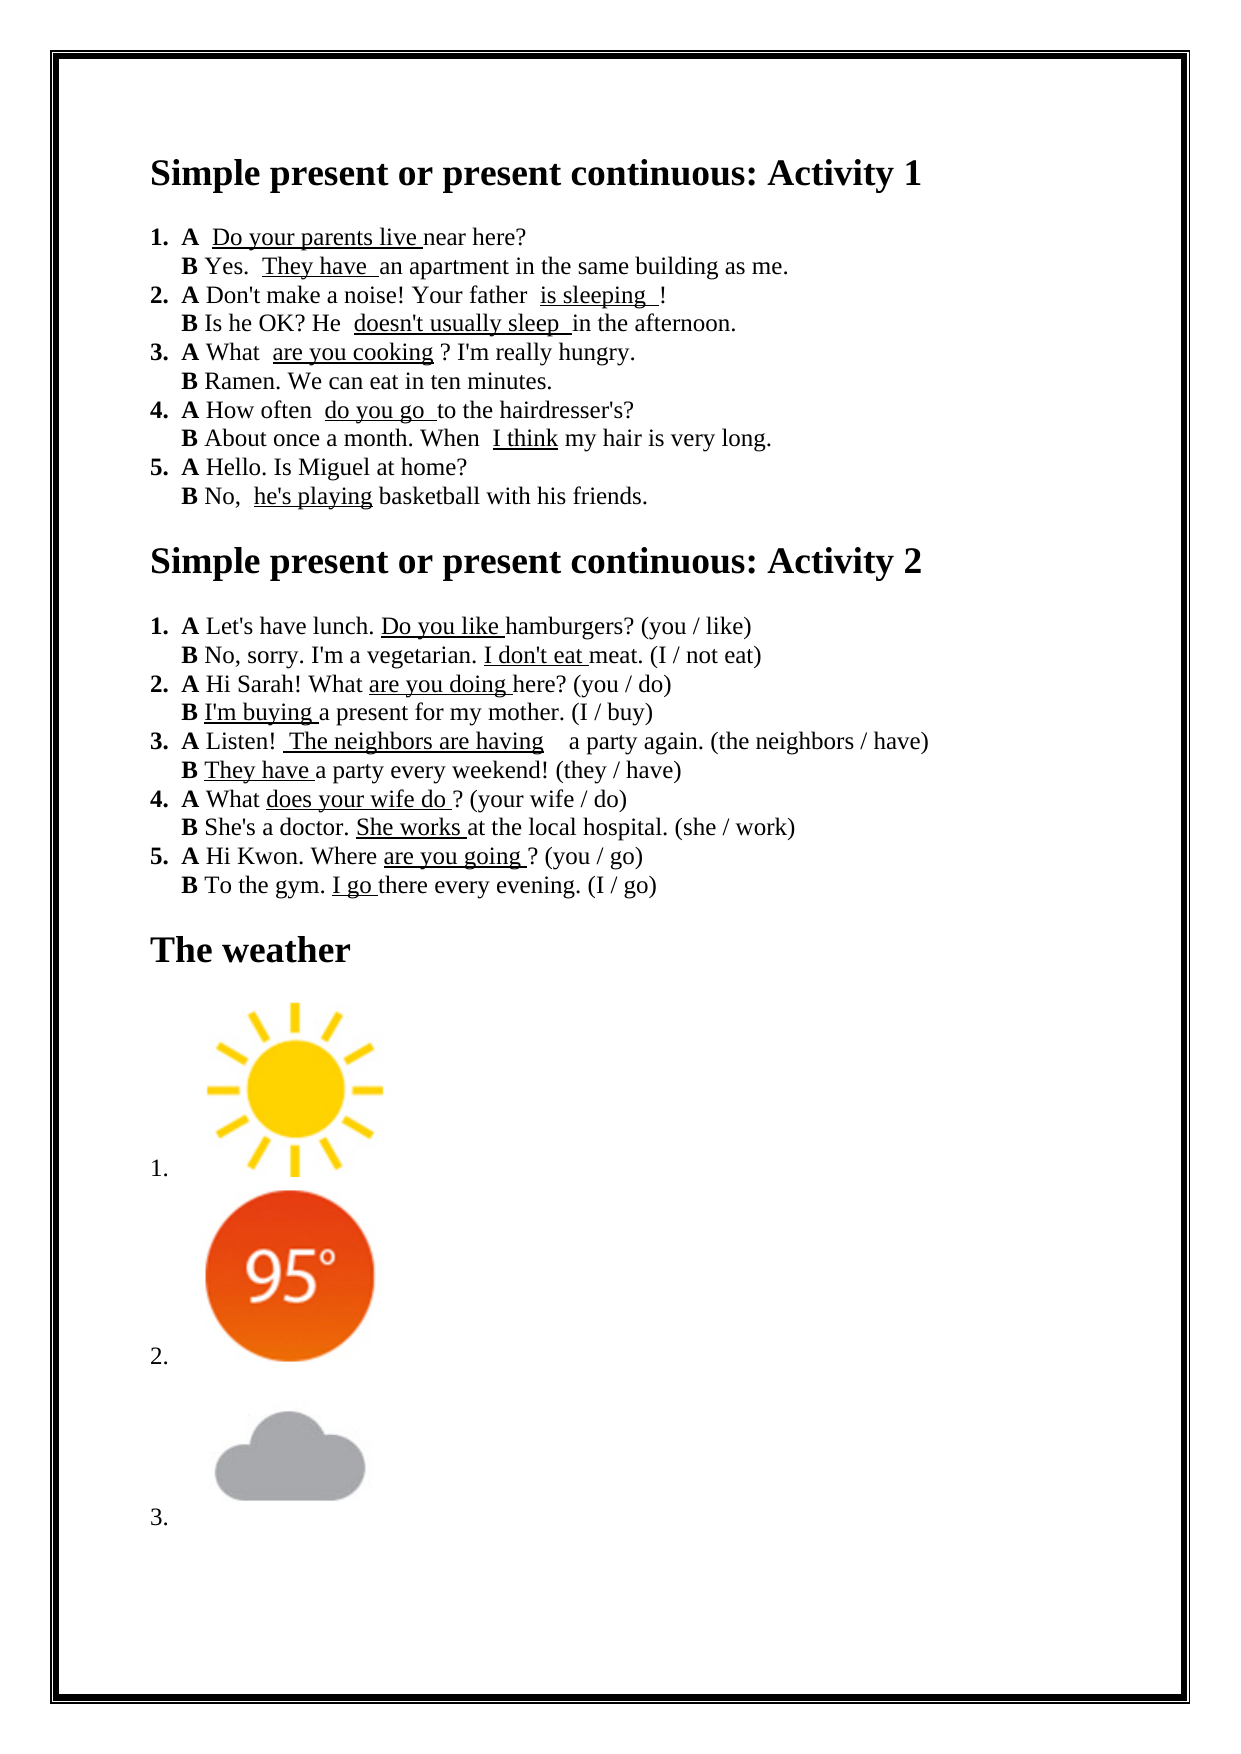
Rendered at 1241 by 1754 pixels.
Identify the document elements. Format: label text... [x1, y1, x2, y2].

text 1. A Let's have lunch. Do you like hamburgers? (you / like) B No, sorry. I'm a vegetarian. I don't eat meat. (I / not eat) 2. A Hi Sarah! What are you doing here? (you / do) B I'm buying a present for my mother. (I / buy) 3. A Listen! The neighbors are having a party again. (the neighbors / have) B They have a party every weekend! (they / have) 4. A What does your wife do ? (your wife / do) B She's a doctor. She works at the local hospital. (she / work) 5. A Hi Kwon. Where are you going ? (you / go) B To the gym. I go there every evening. (I / go) [150, 611, 1090, 899]
picture [187, 1186, 393, 1365]
picture [187, 1000, 399, 1177]
text Simple present or present continuous: Activity 1 [150, 150, 1090, 193]
text 1. A Do your parents live near here? B Yes. They have an apartment in the same building as me. 2. A Don't make a noise! Your father is sleeping ! B Is he OK? He doesn't usually sleep in the afternoon. 3. A What are you cooking ? I'm really hungry. B Ramen. We can eat in ten minutes. 4. A How often do you go to the hairdresser's? B About once a month. When I think my hair is very long. 5. A Hello. Is Miguel at home? B No, he's playing basketball with his friends. [150, 222, 1090, 510]
picture [187, 1374, 397, 1526]
text Simple present or present continuous: Activity 2 [150, 539, 1090, 582]
text The weather [150, 928, 1090, 971]
